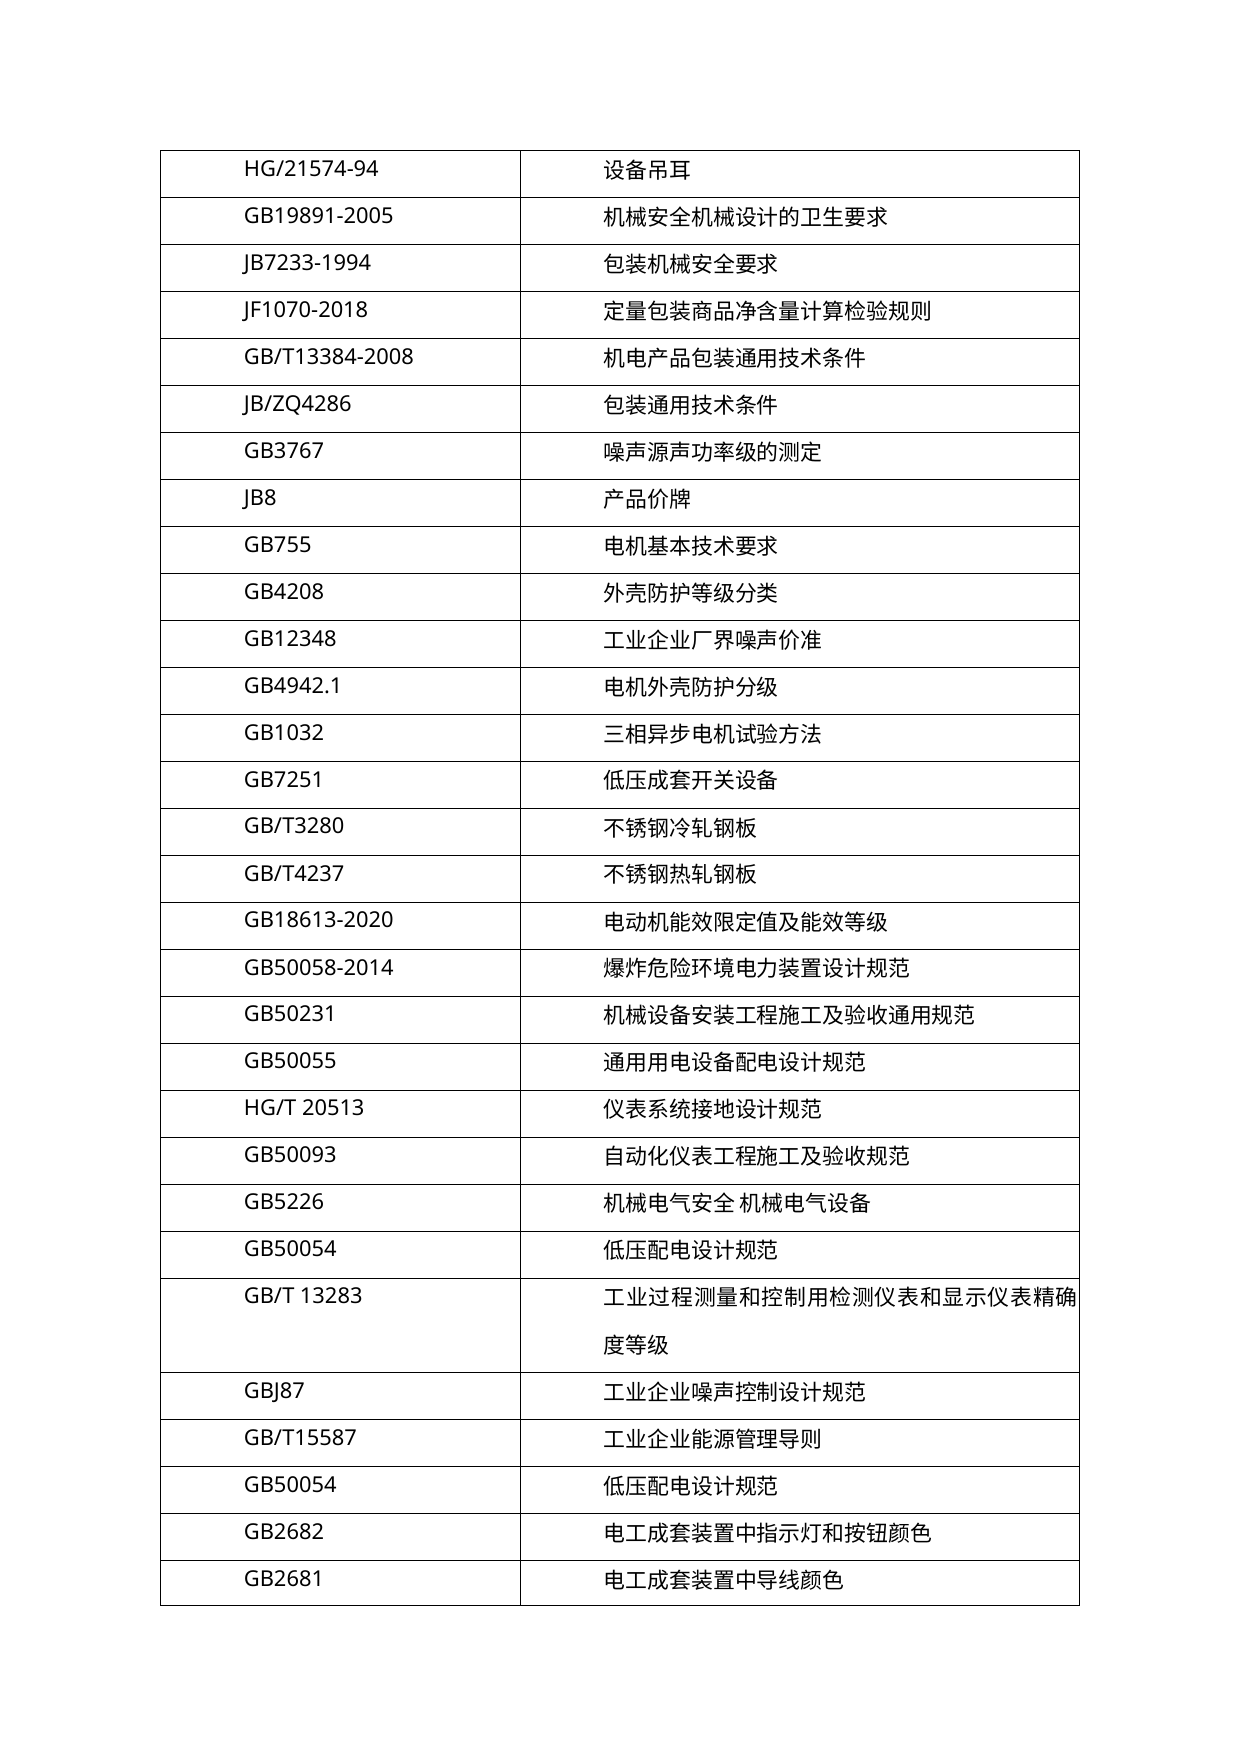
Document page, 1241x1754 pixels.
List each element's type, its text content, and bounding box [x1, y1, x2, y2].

table_cell JB8 [161, 480, 520, 526]
table_cell GB7251 [161, 762, 520, 808]
table_cell 通用用电设备配电设计规范 [521, 1044, 1079, 1089]
table_cell GB/T 13283 [161, 1279, 520, 1372]
table_cell 包装机械安全要求 [521, 245, 1079, 291]
table_cell GB/T3280 [161, 809, 520, 855]
table_cell GB/T15587 [161, 1420, 520, 1466]
table_cell GB1032 [161, 715, 520, 761]
table_cell GB3767 [161, 433, 520, 479]
table_cell 电工成套装置中导线颜色 [521, 1561, 1079, 1605]
table_cell 外壳防护等级分类 [521, 574, 1079, 620]
table_cell 包装通用技术条件 [521, 386, 1079, 432]
table_cell GB5226 [161, 1185, 520, 1231]
table_cell HG/T 20513 [161, 1091, 520, 1137]
table_cell 工业过程测量和控制用检测仪表和显示仪表精确度等级 [521, 1279, 1079, 1372]
table_cell 电机外壳防护分级 [521, 668, 1079, 714]
table_cell GB50054 [161, 1232, 520, 1277]
table_cell 机械安全机械设计的卫生要求 [521, 198, 1079, 244]
table_cell GB2681 [161, 1561, 520, 1605]
table_cell 机械设备安装工程施工及验收通用规范 [521, 997, 1079, 1043]
table_cell 三相异步电机试验方法 [521, 715, 1079, 761]
table_cell 爆炸危险环境电力装置设计规范 [521, 950, 1079, 996]
table_cell 仪表系统接地设计规范 [521, 1091, 1079, 1137]
table_cell GB12348 [161, 621, 520, 667]
table_cell GB4942.1 [161, 668, 520, 714]
table_cell 设备吊耳 [521, 151, 1079, 197]
table_cell 低压配电设计规范 [521, 1467, 1079, 1513]
table_cell 工业企业厂界噪声价准 [521, 621, 1079, 667]
table_cell 自动化仪表工程施工及验收规范 [521, 1138, 1079, 1183]
table_cell GB755 [161, 527, 520, 573]
table_cell 低压配电设计规范 [521, 1232, 1079, 1277]
table_cell JB/ZQ4286 [161, 386, 520, 432]
table_cell GB50058-2014 [161, 950, 520, 996]
table_cell 噪声源声功率级的测定 [521, 433, 1079, 479]
table_cell GB18613-2020 [161, 903, 520, 949]
table_cell 产品价牌 [521, 480, 1079, 526]
table_cell GB50055 [161, 1044, 520, 1089]
table_cell GB/T13384-2008 [161, 339, 520, 385]
table_cell GB50054 [161, 1467, 520, 1513]
table_cell GB50231 [161, 997, 520, 1043]
table_cell 工业企业能源管理导则 [521, 1420, 1079, 1466]
table_cell 电动机能效限定值及能效等级 [521, 903, 1079, 949]
table_cell JB7233-1994 [161, 245, 520, 291]
table_cell 机械电气安全 机械电气设备 [521, 1185, 1079, 1231]
table_cell GB/T4237 [161, 856, 520, 902]
table_cell 机电产品包装通用技术条件 [521, 339, 1079, 385]
table_cell 不锈钢冷轧钢板 [521, 809, 1079, 855]
table_cell GB2682 [161, 1514, 520, 1560]
table_cell GB50093 [161, 1138, 520, 1183]
table_cell GBJ87 [161, 1373, 520, 1419]
table_cell 低压成套开关设备 [521, 762, 1079, 808]
table_cell 电机基本技术要求 [521, 527, 1079, 573]
table_cell 电工成套装置中指示灯和按钮颜色 [521, 1514, 1079, 1560]
table_cell 工业企业噪声控制设计规范 [521, 1373, 1079, 1419]
table_cell GB19891-2005 [161, 198, 520, 244]
table_cell JF1070-2018 [161, 292, 520, 338]
table_cell HG/21574-94 [161, 151, 520, 197]
table_cell 不锈钢热轧钢板 [521, 856, 1079, 902]
table_cell 定量包装商品净含量计算检验规则 [521, 292, 1079, 338]
table_cell GB4208 [161, 574, 520, 620]
